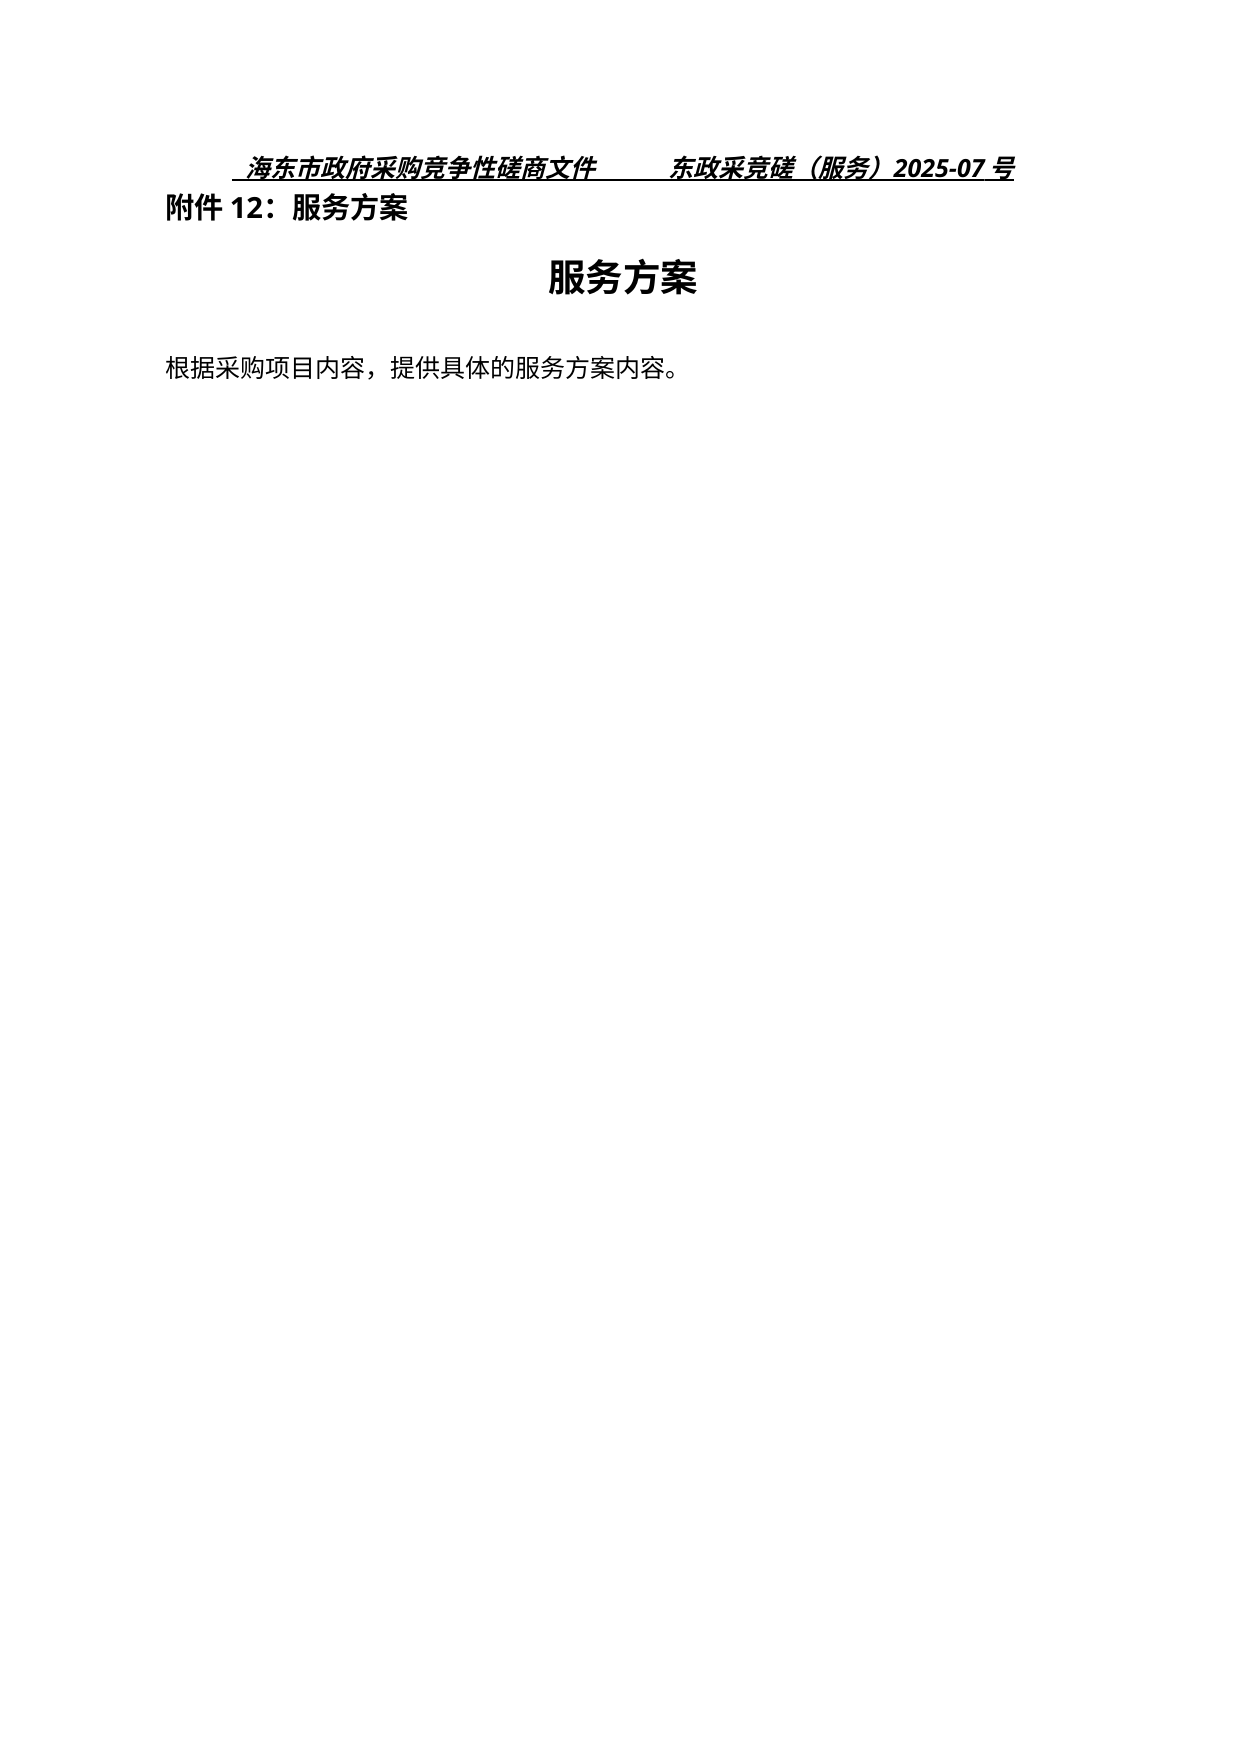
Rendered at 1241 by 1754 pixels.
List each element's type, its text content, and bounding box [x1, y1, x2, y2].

text 根据采购项目内容，提供具体的服务方案内容。 [165, 344, 1081, 385]
text 附件12：服务方案 [165, 184, 1081, 227]
text 服务方案 [165, 248, 1081, 302]
